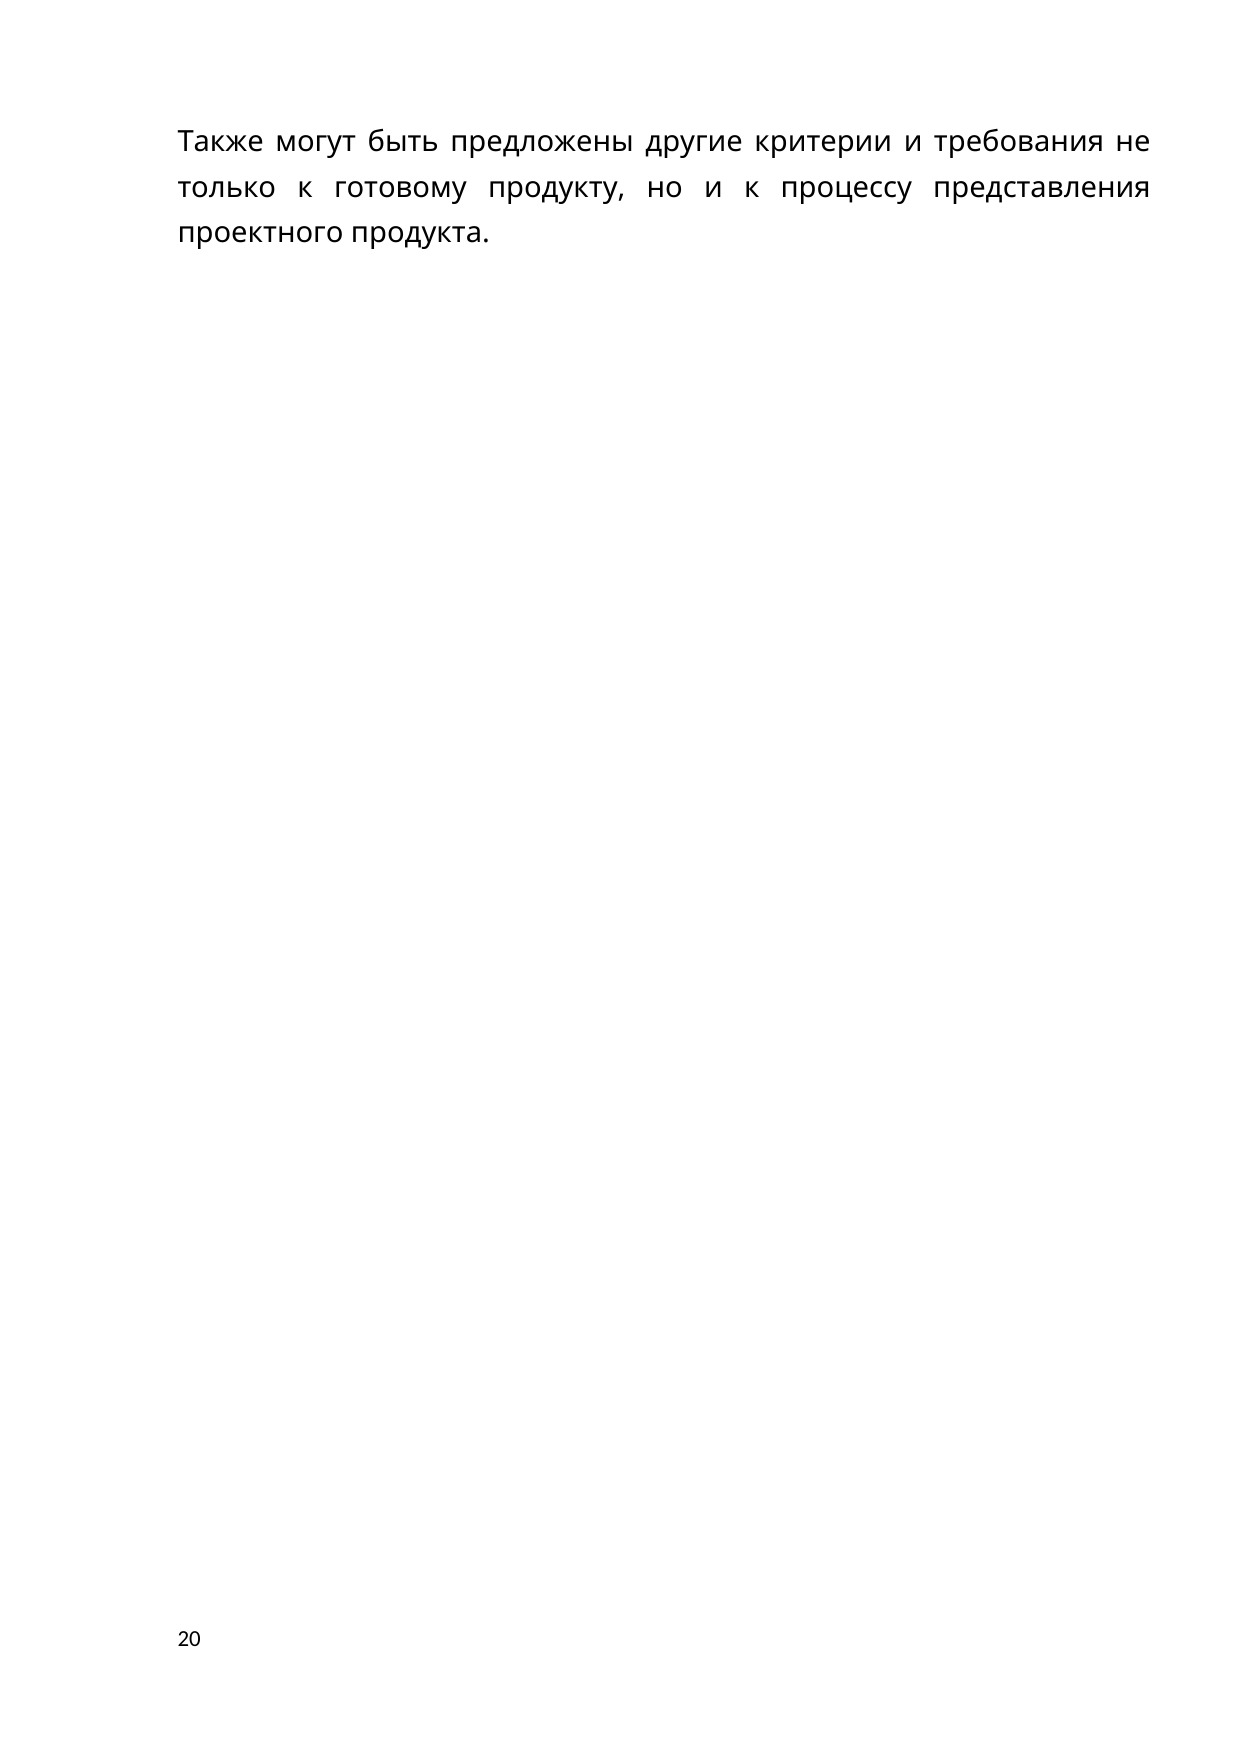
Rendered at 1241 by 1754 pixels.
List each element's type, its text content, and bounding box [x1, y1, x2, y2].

text Также могут быть предложены другие критерии и требования не только к готовому продукту, но и к процессу представления проектного продукта. [177, 121, 1152, 251]
